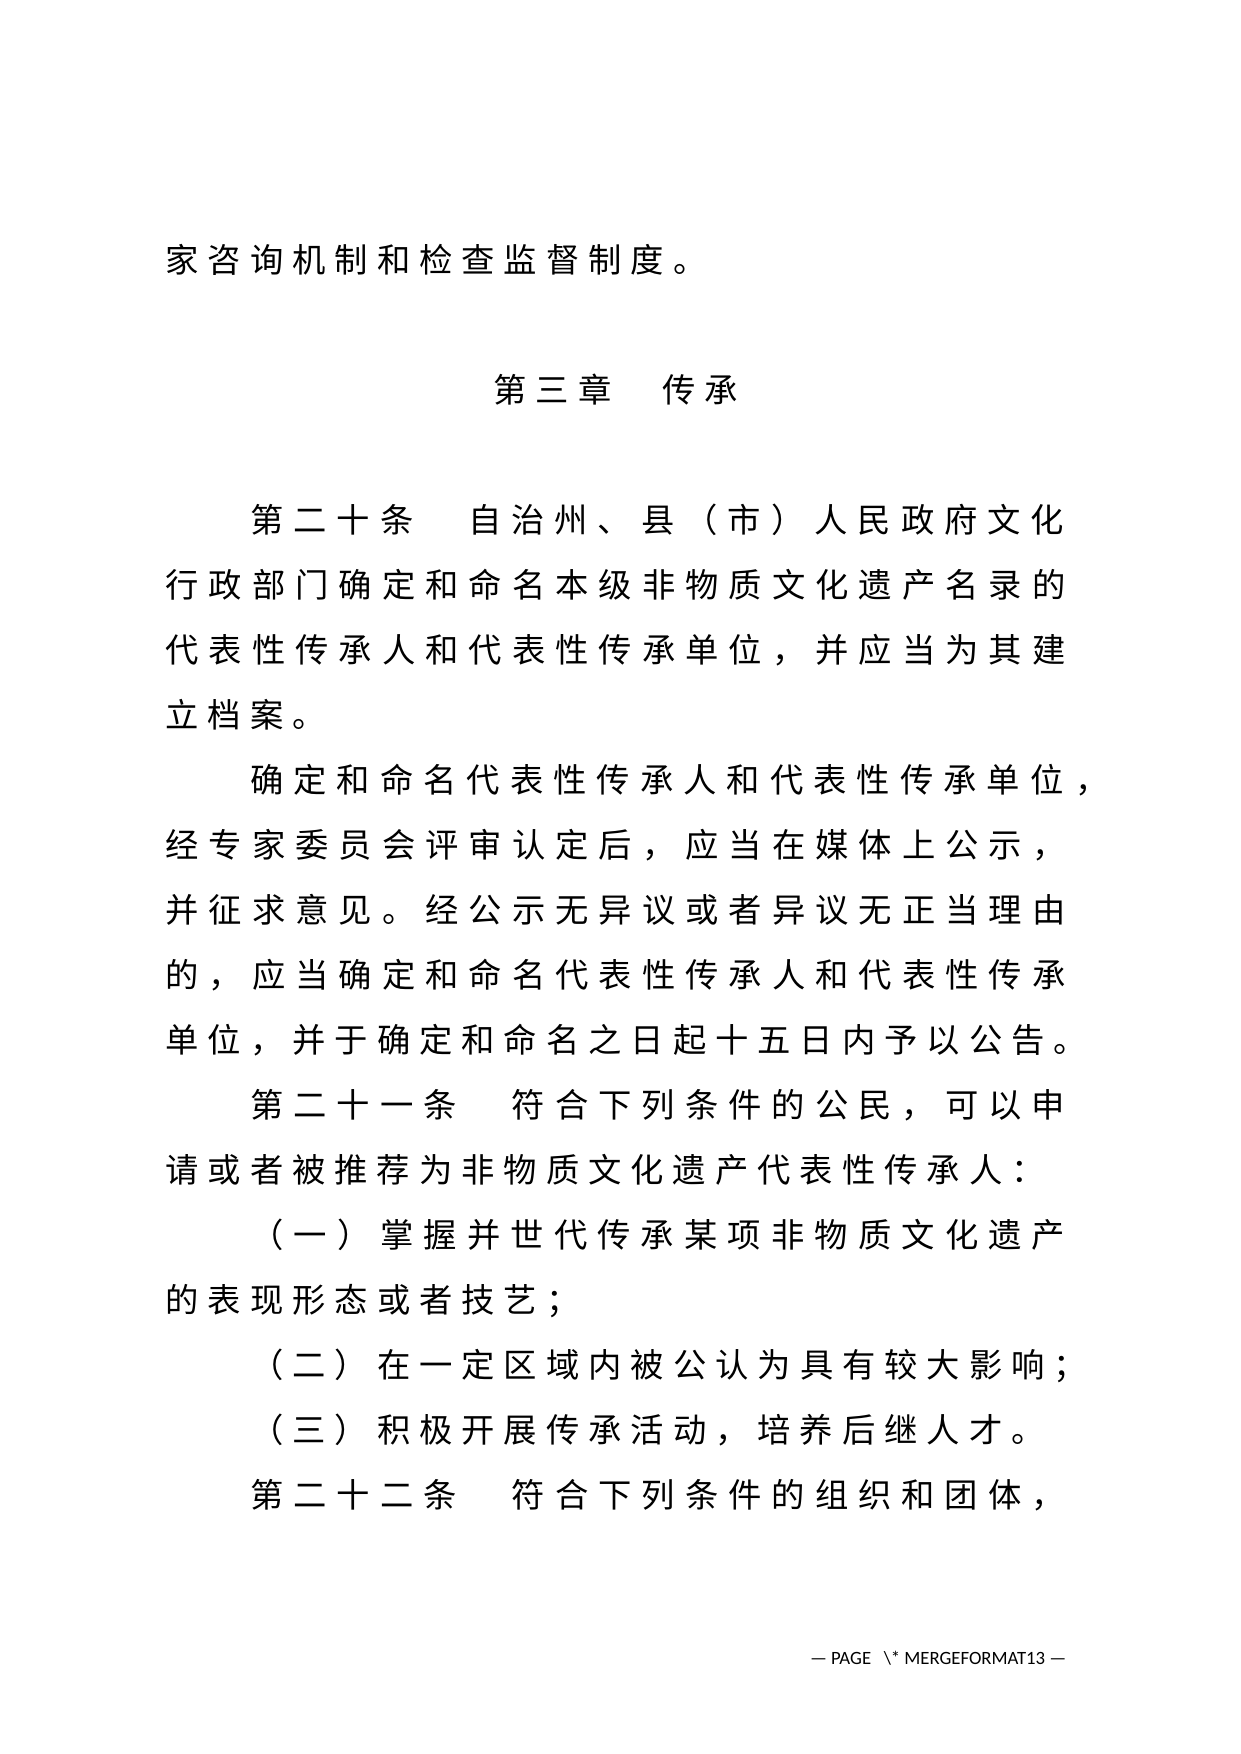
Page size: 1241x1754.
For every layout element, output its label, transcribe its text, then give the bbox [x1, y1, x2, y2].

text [165, 1461, 1075, 1526]
text （一）掌握并世代传承某项非物质文化遗产的表现形态或者技艺； [165, 1201, 1075, 1331]
text 第二十条 自治州、县（市）人民政府文化行政部门确定和命名本级非物质文化遗产名录的代表性传承人和代表性传承单位，并应当为其建立档案。 [165, 486, 1075, 746]
text 确定和命名代表性传承人和代表性传承单位，经专家委员会评审认定后，应当在媒体上公示，并征求意见。经公示无异议或者异议无正当理由的，应当确定和命名代表性传承人和代表性传承单位，并于确定和命名之日起十五日内予以公告。 [165, 746, 1075, 1071]
text （二）在一定区域内被公认为具有较大影响； [165, 1331, 1075, 1396]
text 第二十一条 符合下列条件的公民，可以申请或者被推荐为非物质文化遗产代表性传承人： [165, 1071, 1075, 1201]
text 第三章 传承 [165, 356, 1075, 421]
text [165, 226, 1075, 291]
text （三）积极开展传承活动，培养后继人才。 [165, 1396, 1075, 1461]
